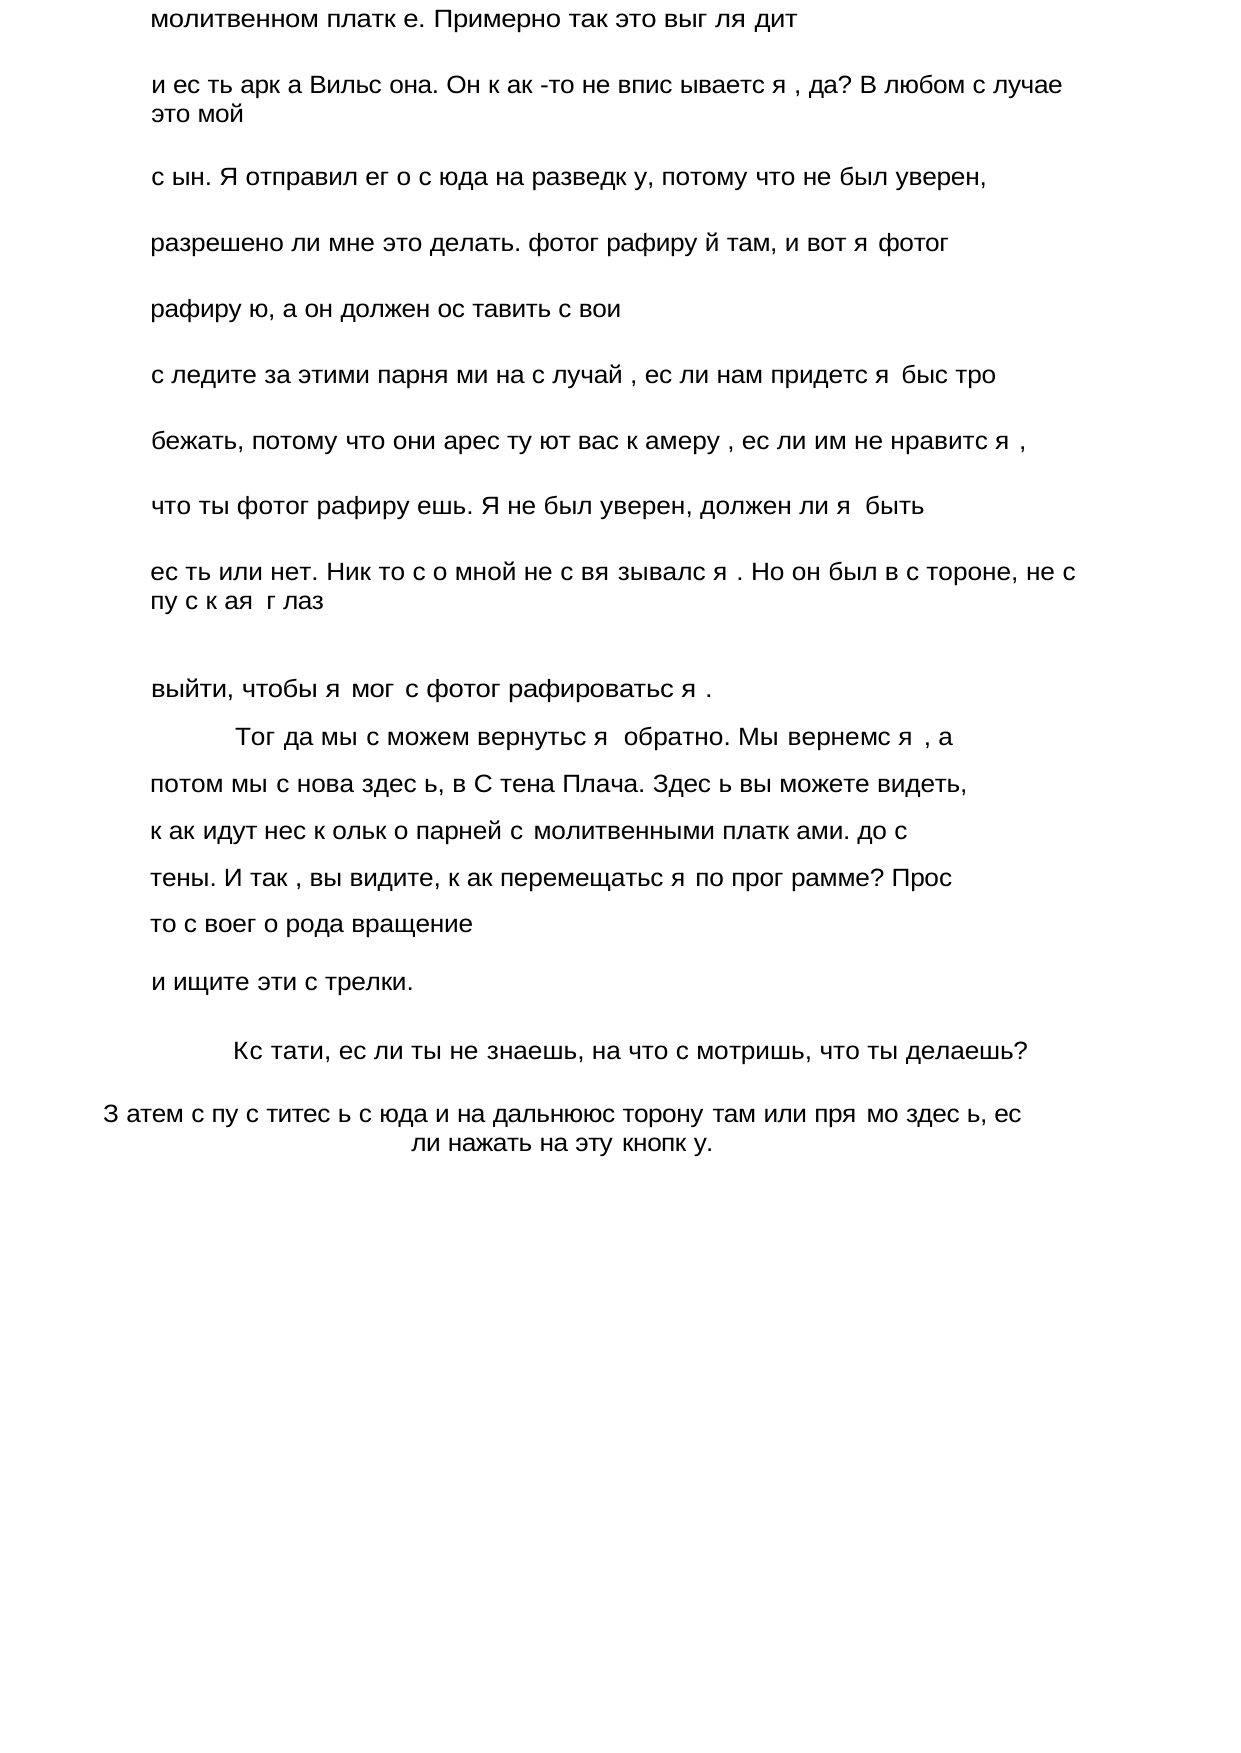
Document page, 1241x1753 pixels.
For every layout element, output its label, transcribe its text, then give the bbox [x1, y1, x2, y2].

text З атем с пу с титес ь с юда и на дальнююс торону там или пря мо здес ь, ес ли нажать на эту кнопк у. [101, 1099, 1024, 1157]
text с ледите за этими парня ми на с лучай , ес ли нам придетс я быс тро бежать, потому что они арес ту ют вас к амеру , ес ли им не нравитс я , что ты фотог рафиру ешь. Я не был уверен, должен ли я быть [151, 360, 1048, 520]
text Тог да мы с можем вернутьс я обратно. Мы вернемс я , а потом мы с нова здес ь, в С тена Плача. Здес ь вы можете видеть, к ак идут нес к ольк о парней с молитвенными платк ами. до с тены. И так , вы видите, к ак перемещатьс я по прог рамме? Прос то с воег о рода вращение [150, 704, 972, 938]
text выйти, чтобы я мог с фотог рафироватьс я . [151, 674, 1109, 703]
text и ищите эти с трелки. [151, 967, 1109, 996]
text с ын. Я отправил ег о с юда на разведк у, потому что не был уверен, разрешено ли мне это делать. фотог рафиру й там, и вот я фотог рафиру ю, а он должен ос тавить с вои [150, 162, 1010, 323]
text ес ть или нет. Ник то с о мной не с вя зывалс я . Но он был в с тороне, не с пу с к ая г лаз [150, 557, 1109, 614]
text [150, 4, 963, 33]
text и ес ть арк а Вильс она. Он к ак -то не впис ываетс я , да? В любом с лучае это мой [151, 70, 1109, 127]
text Кс тати, ес ли ты не знаешь, на что с мотришь, что ты делаешь? [233, 1036, 1109, 1065]
